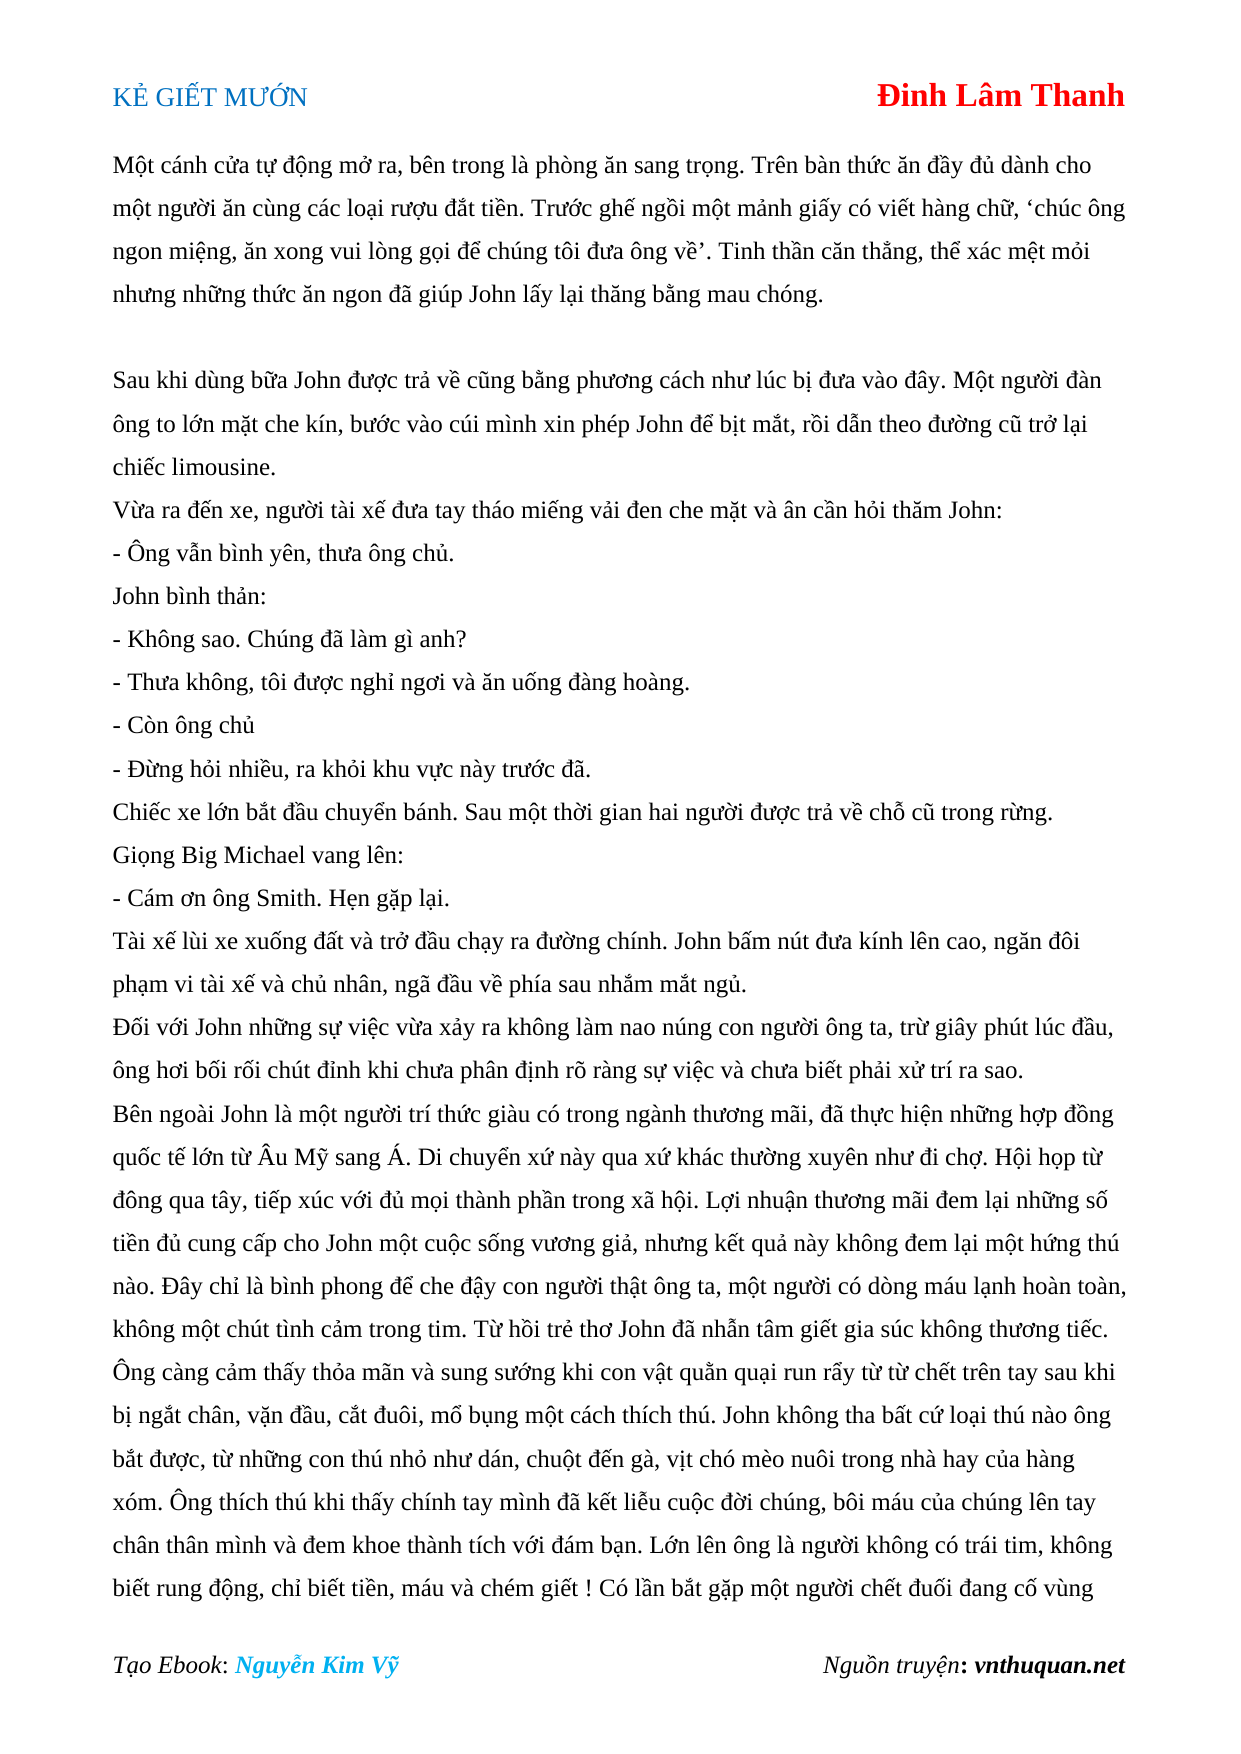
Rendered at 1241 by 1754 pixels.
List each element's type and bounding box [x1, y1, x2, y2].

text [112, 150, 1128, 1602]
